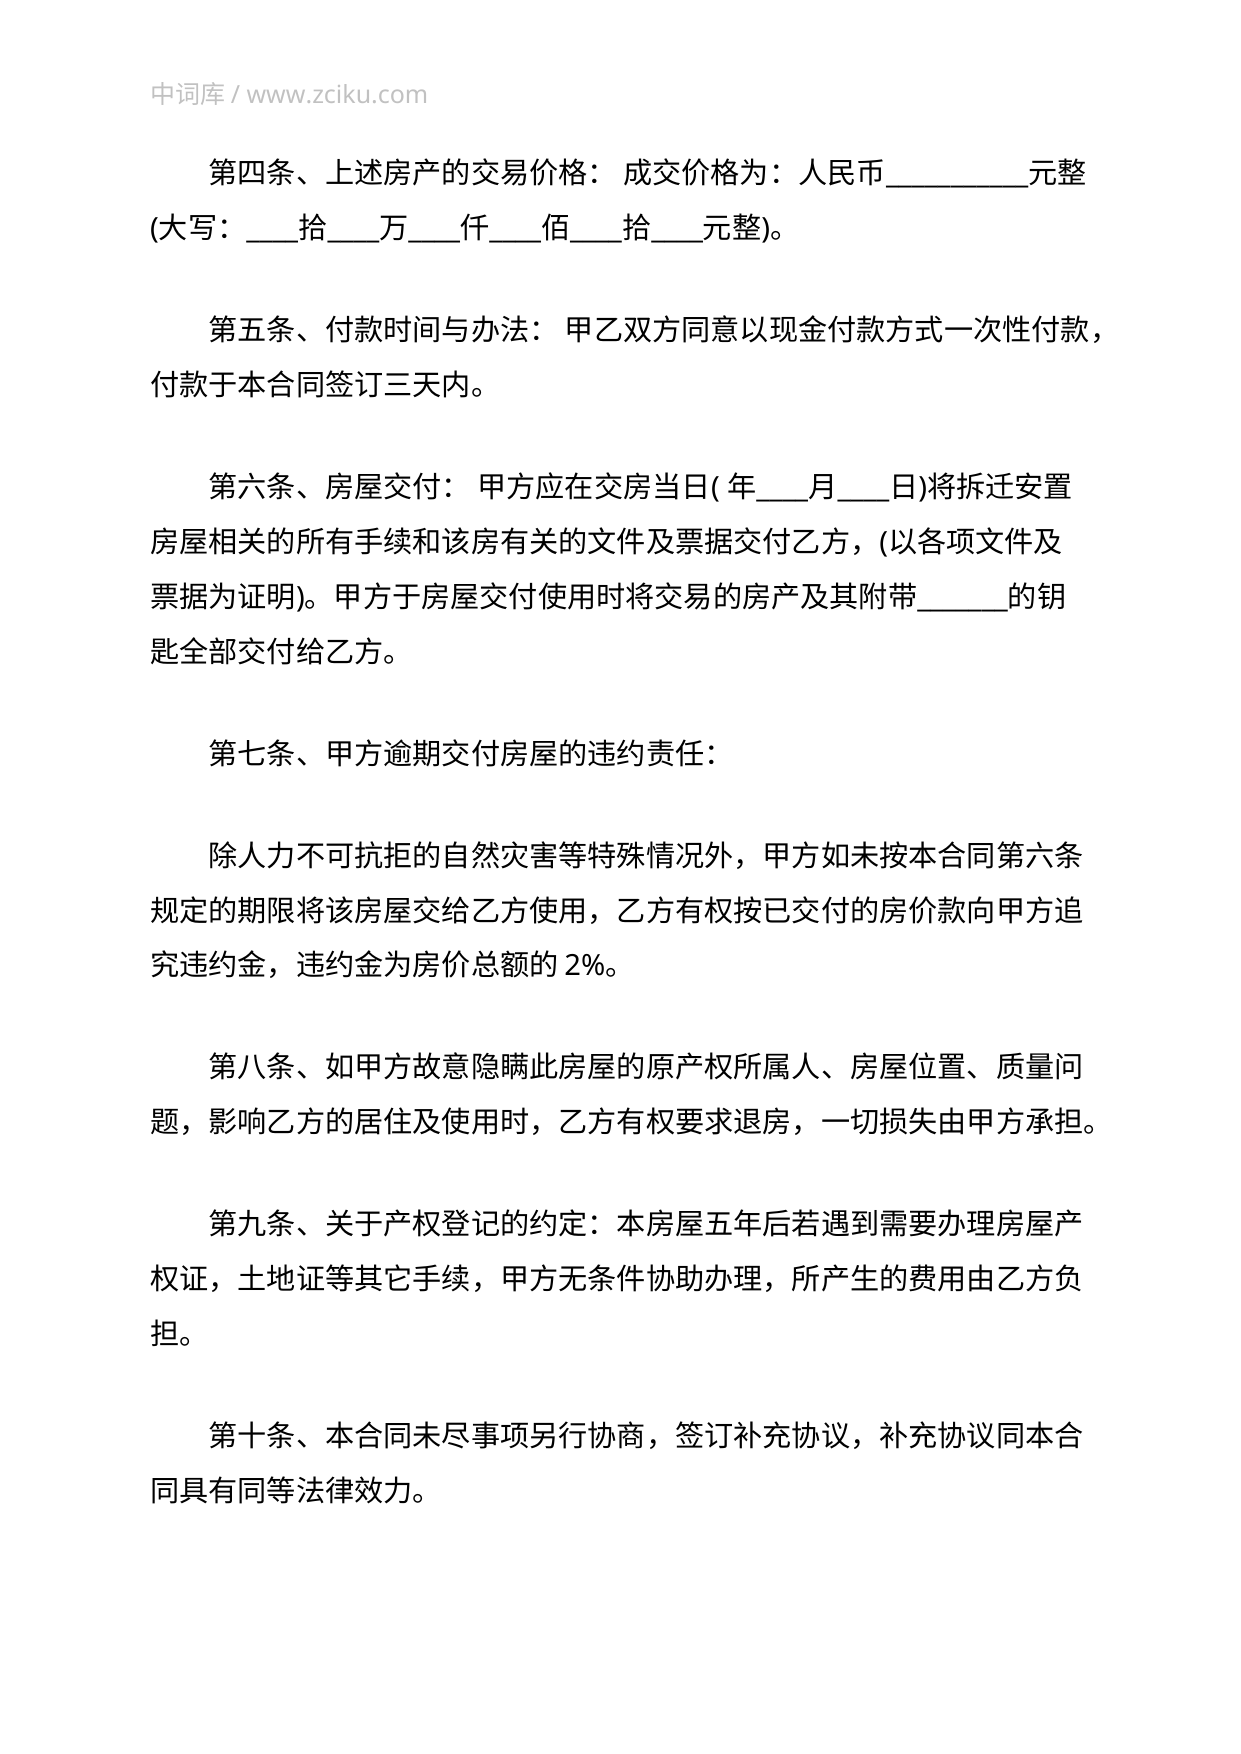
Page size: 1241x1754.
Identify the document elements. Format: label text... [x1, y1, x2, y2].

text 第七条、甲方逾期交付房屋的违约责任： [150, 730, 1090, 773]
text 第五条、付款时间与办法： 甲乙双方同意以现金付款方式一次性付款，付款于本合同签订三天内。 [150, 307, 1090, 404]
text 第八条、如甲方故意隐瞒此房屋的原产权所属人、房屋位置、质量问题，影响乙方的居住及使用时，乙方有权要求退房，一切损失由甲方承担。 [150, 1044, 1090, 1141]
text 第十条、本合同未尽事项另行协商，签订补充协议，补充协议同本合同具有同等法律效力。 [150, 1412, 1090, 1509]
text 第九条、关于产权登记的约定：本房屋五年后若遇到需要办理房屋产权证，土地证等其它手续，甲方无条件协助办理，所产生的费用由乙方负担。 [150, 1201, 1090, 1353]
text 第四条、上述房产的交易价格： 成交价格为：人民币___________元整(大写：____拾____万____仟____佰____拾____元整)。 [150, 150, 1090, 247]
text 第六条、房屋交付： 甲方应在交房当日( 年____月____日)将拆迁安置房屋相关的所有手续和该房有关的文件及票据交付乙方，(以各项文件及票据为证明)。甲方于房屋交付使用时将交易的房产及其附带_______的钥匙全部交付给乙方。 [150, 464, 1090, 671]
text 除人力不可抗拒的自然灾害等特殊情况外，甲方如未按本合同第六条规定的期限将该房屋交给乙方使用，乙方有权按已交付的房价款向甲方追究违约金，违约金为房价总额的2%。 [150, 832, 1090, 984]
